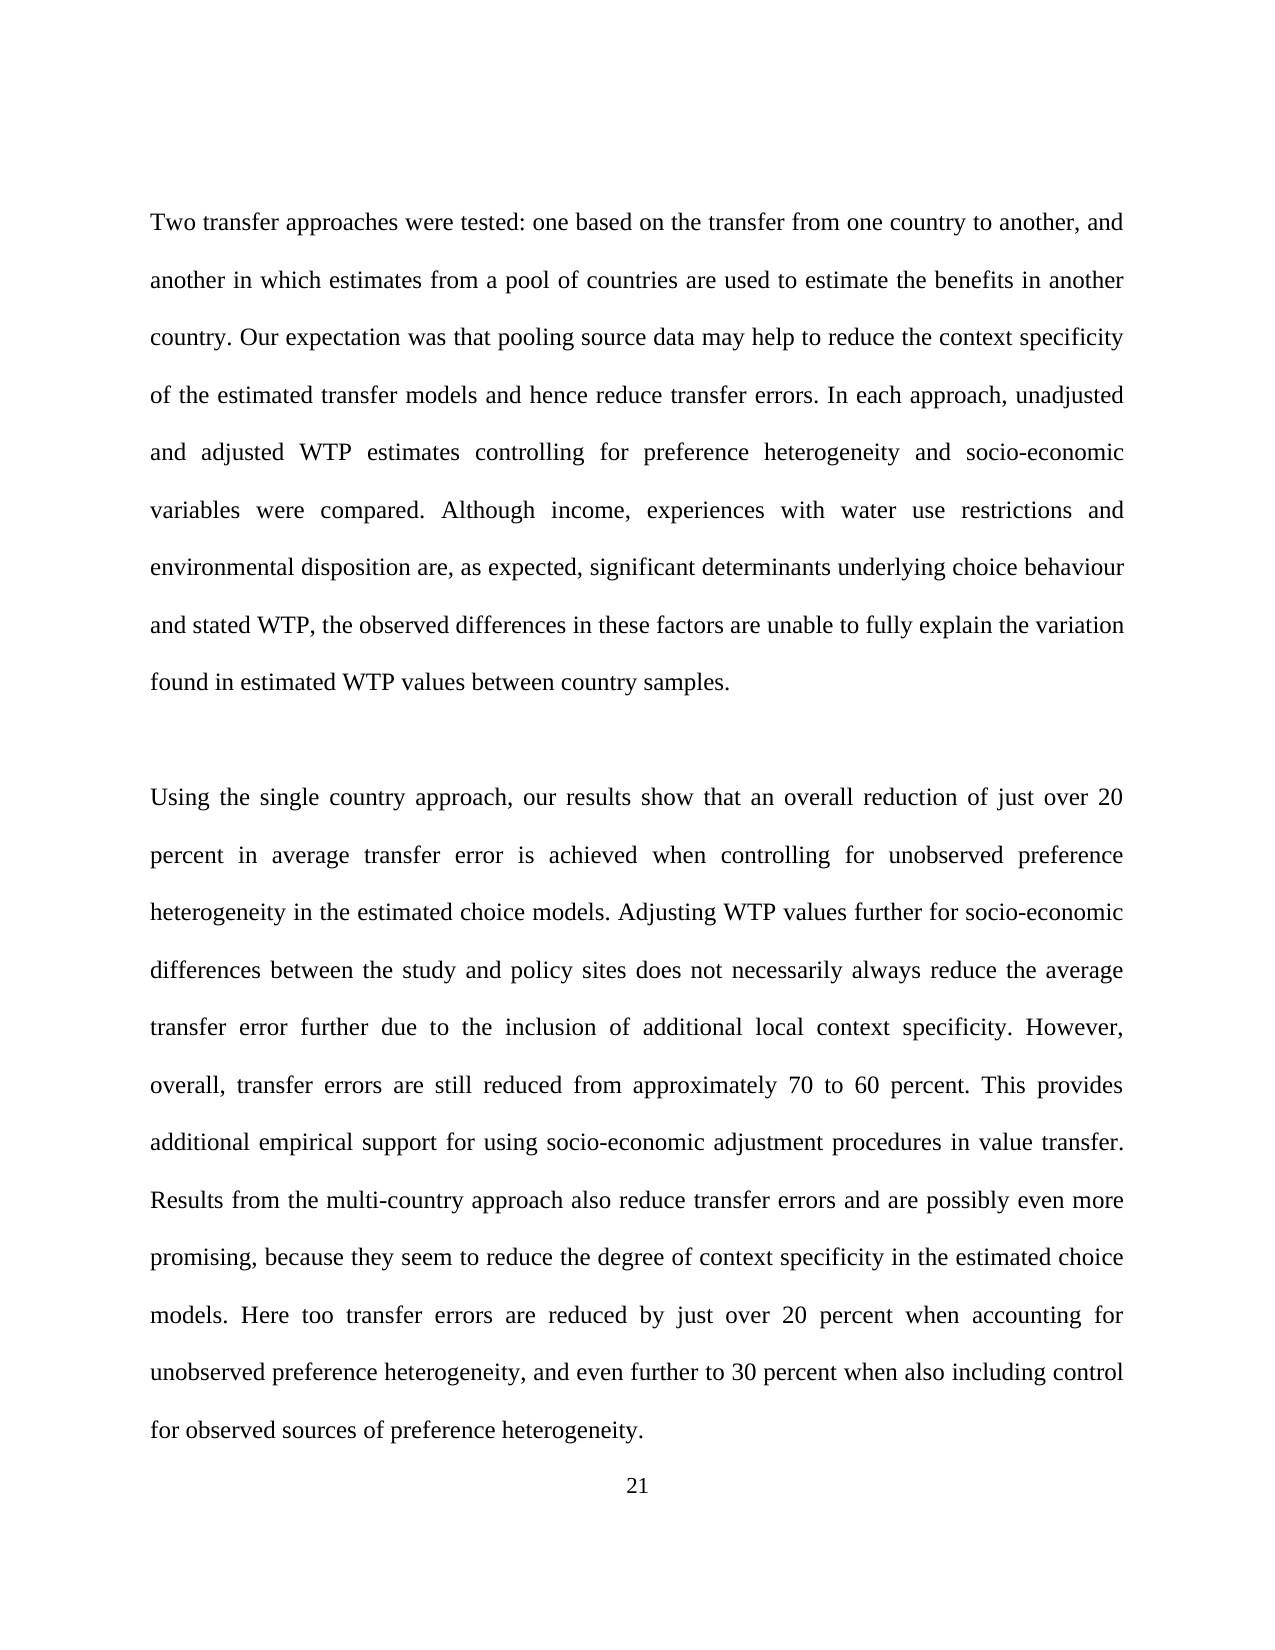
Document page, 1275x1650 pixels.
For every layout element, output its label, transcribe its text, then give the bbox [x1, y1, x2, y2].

text Using the single country approach, our results show that an overall reduction of just over 20 percent in average transfer error is achieved when controlling for unobserved preference heterogeneity in the estimated choice models. Adjusting WTP values further for socio-economic differences between the study and policy sites does not necessarily always reduce the average transfer error further due to the inclusion of additional local context specificity. However, overall, transfer errors are still reduced from approximately 70 to 60 percent. This provides additional empirical support for using socio-economic adjustment procedures in value transfer. Results from the multi-country approach also reduce transfer errors and are possibly even more promising, because they seem to reduce the degree of context specificity in the estimated choice models. Here too transfer errors are reduced by just over 20 percent when accounting for unobserved preference heterogeneity, and even further to 30 percent when also including control for observed sources of preference heterogeneity. [150, 782, 1125, 1444]
text Two transfer approaches were tested: one based on the transfer from one country to another, and another in which estimates from a pool of countries are used to estimate the benefits in another country. Our expectation was that pooling source data may help to reduce the context specificity of the estimated transfer models and hence reduce transfer errors. In each approach, unadjusted and adjusted WTP estimates controlling for preference heterogeneity and socio-economic variables were compared. Although income, experiences with water use restrictions and environmental disposition are, as expected, significant determinants underlying choice behaviour and stated WTP, the observed differences in these factors are unable to fully explain the variation found in estimated WTP values between country samples. [150, 207, 1125, 696]
